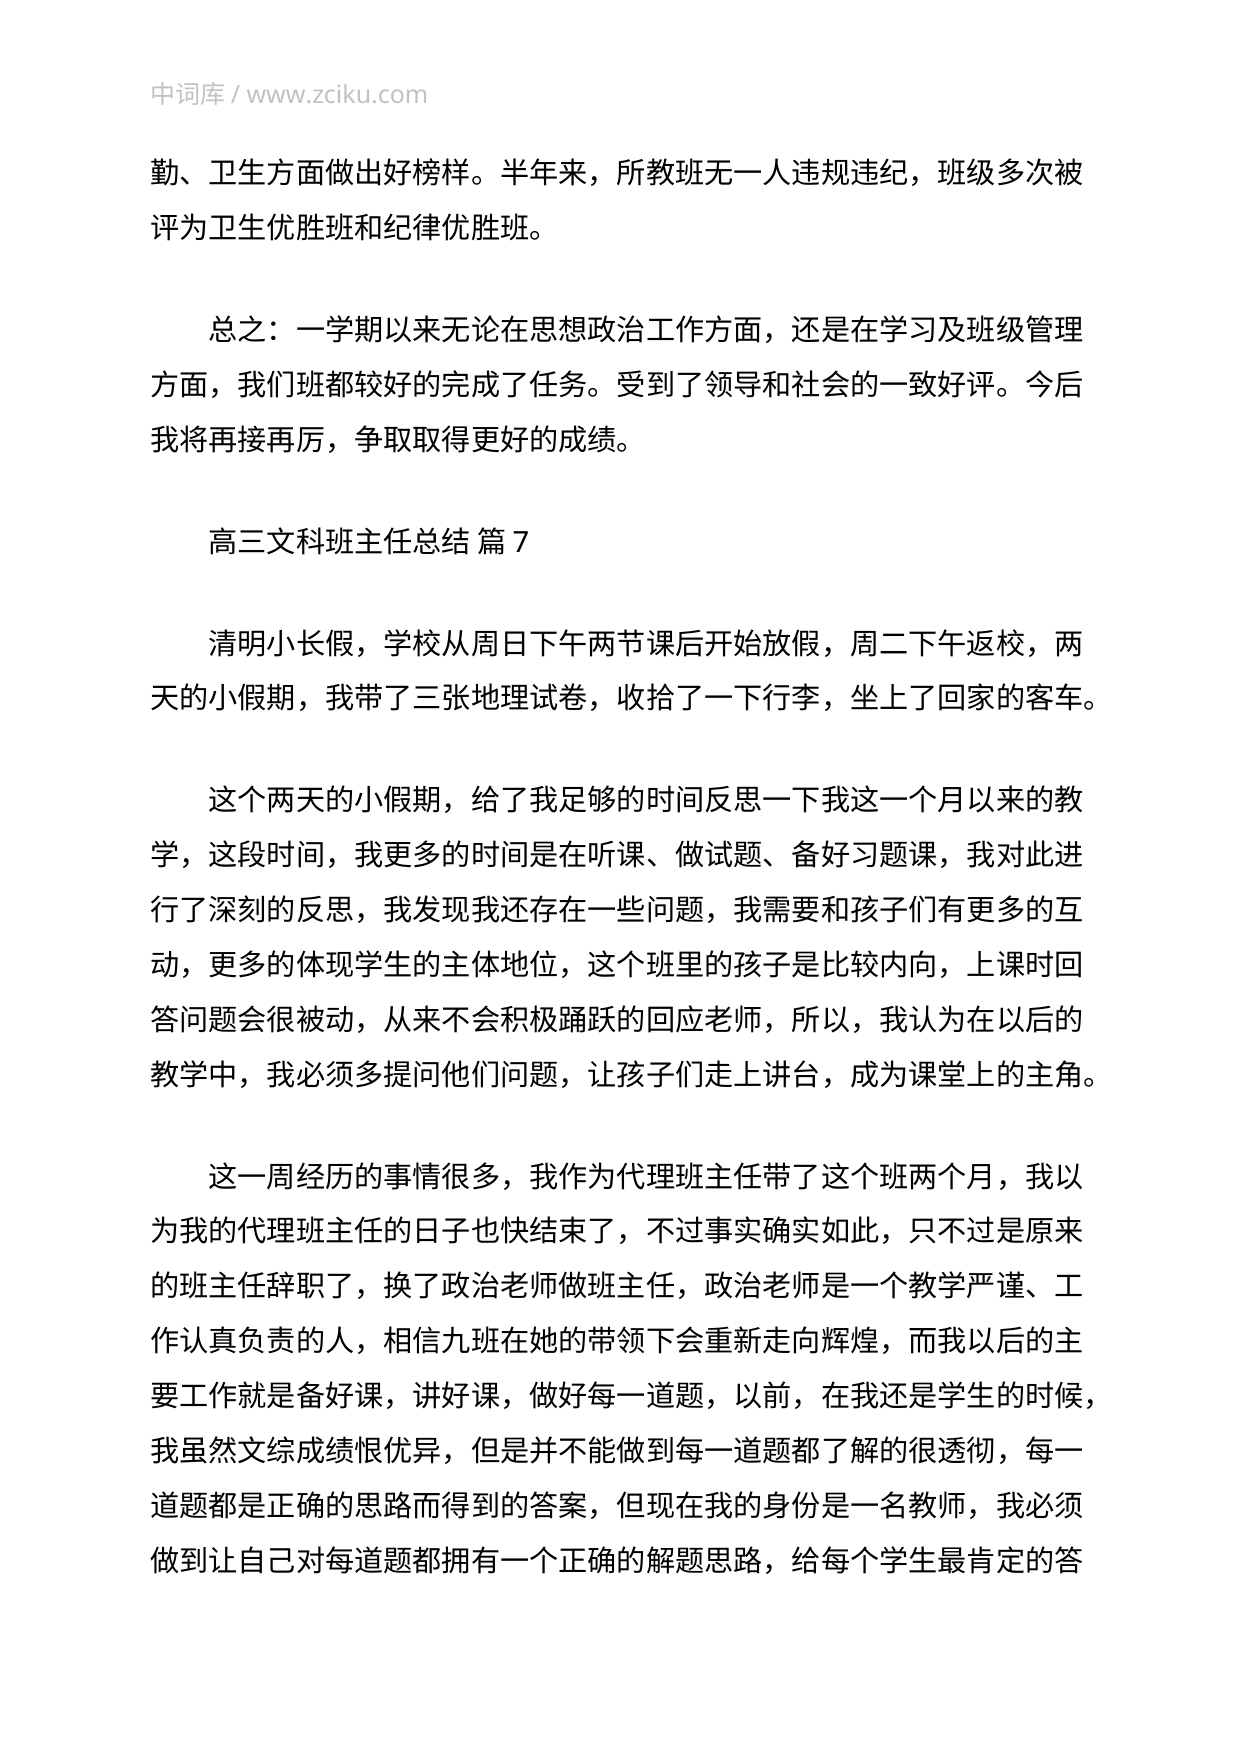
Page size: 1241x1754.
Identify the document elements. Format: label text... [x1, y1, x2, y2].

text 总之：一学期以来无论在思想政治工作方面，还是在学习及班级管理方面，我们班都较好的完成了任务。受到了领导和社会的一致好评。今后我将再接再厉，争取取得更好的成绩。 [150, 307, 1090, 459]
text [150, 1153, 1090, 1580]
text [150, 150, 1090, 247]
text 清明小长假，学校从周日下午两节课后开始放假，周二下午返校，两天的小假期，我带了三张地理试卷，收拾了一下行李，坐上了回家的客车。 [150, 620, 1090, 717]
text 这个两天的小假期，给了我足够的时间反思一下我这一个月以来的教学，这段时间，我更多的时间是在听课、做试题、备好习题课，我对此进行了深刻的反思，我发现我还存在一些问题，我需要和孩子们有更多的互动，更多的体现学生的主体地位，这个班里的孩子是比较内向，上课时回答问题会很被动，从来不会积极踊跃的回应老师，所以，我认为在以后的教学中，我必须多提问他们问题，让孩子们走上讲台，成为课堂上的主角。 [150, 777, 1090, 1094]
text 高三文科班主任总结 篇7 [150, 518, 1090, 561]
